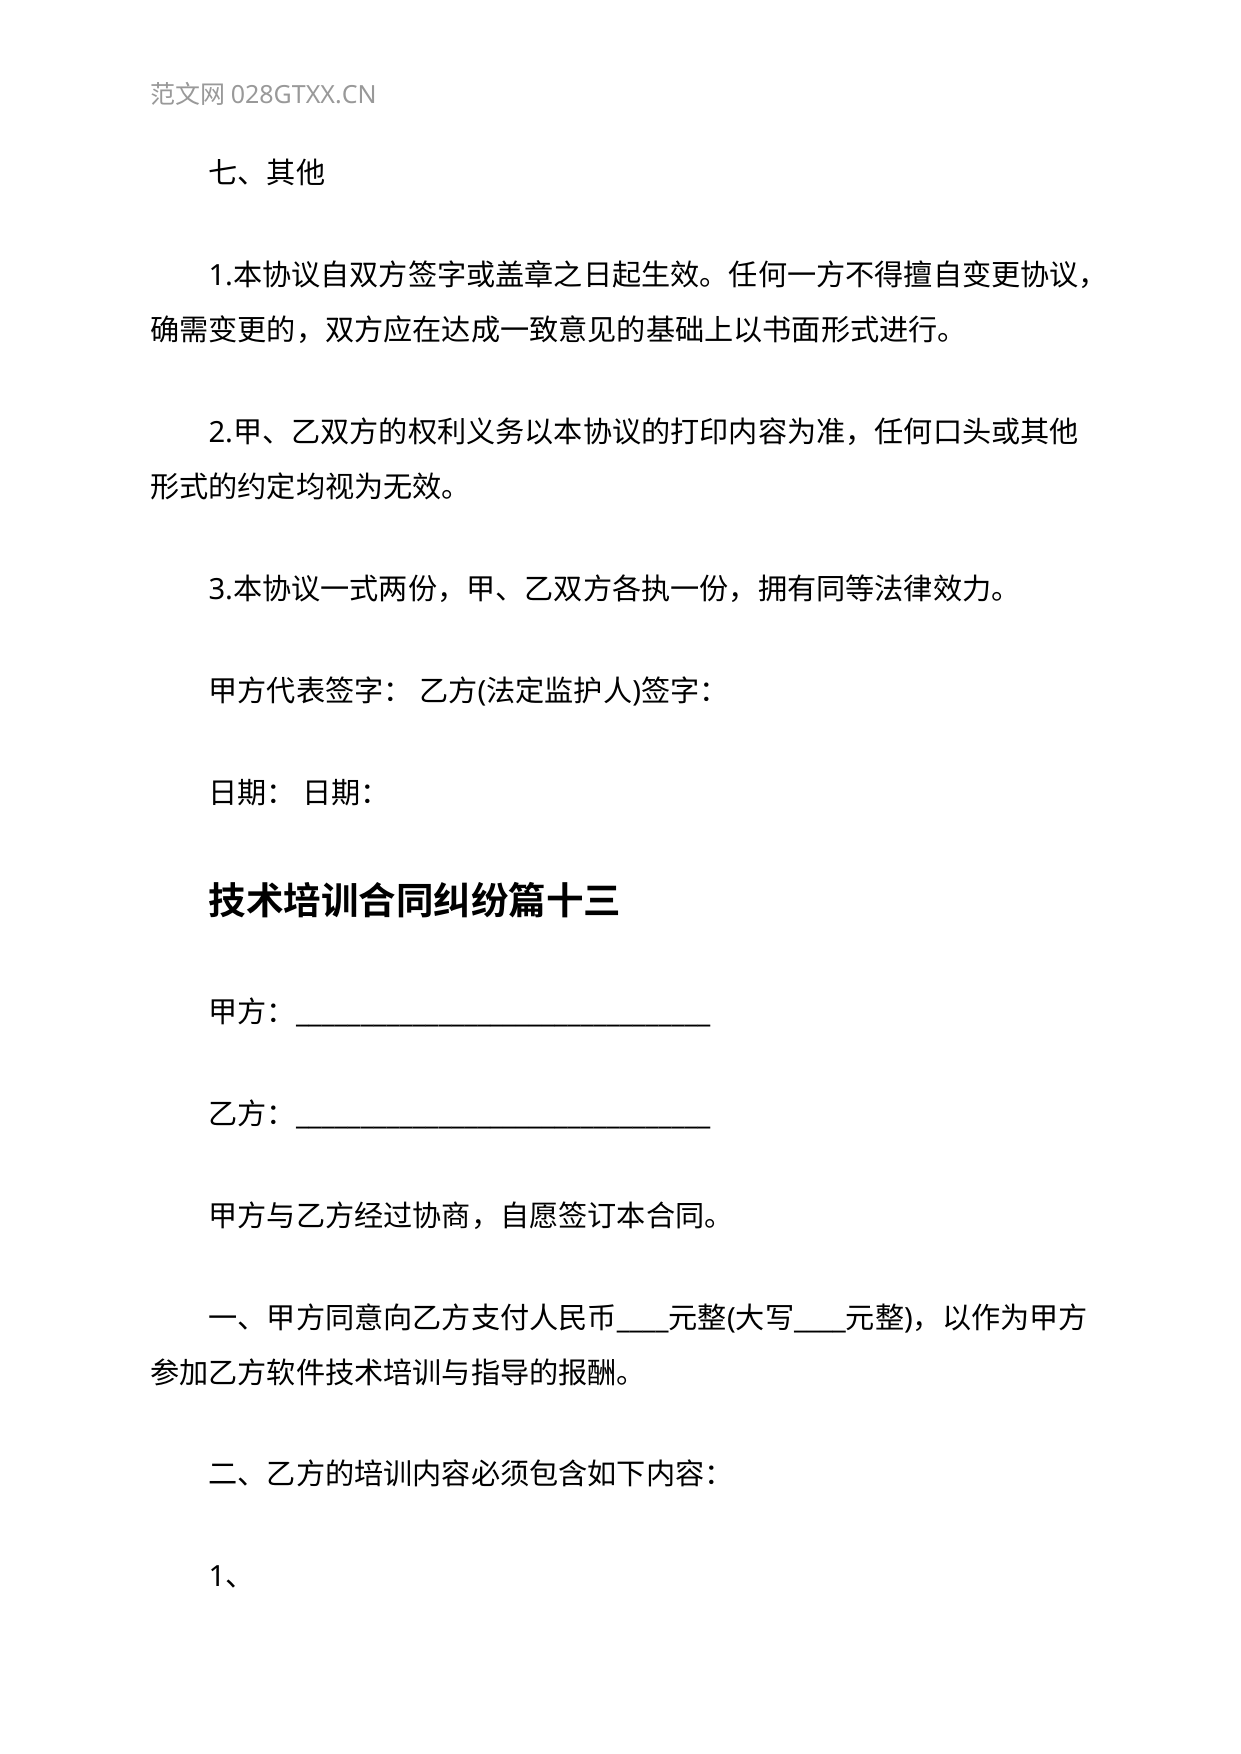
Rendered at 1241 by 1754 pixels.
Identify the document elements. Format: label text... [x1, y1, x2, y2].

text 甲方代表签字： 乙方(法定监护人)签字： [150, 667, 1090, 710]
text 技术培训合同纠纷篇十三 [150, 871, 1090, 925]
text 七、其他 [150, 150, 1090, 192]
text 甲方与乙方经过协商，自愿签订本合同。 [150, 1192, 1090, 1235]
text 1.本协议自双方签字或盖章之日起生效。任何一方不得擅自变更协议，确需变更的，双方应在达成一致意见的基础上以书面形式进行。 [150, 252, 1090, 349]
text 日期： 日期： [150, 769, 1090, 812]
text 甲方：________________________________ [150, 988, 1090, 1031]
text 2.甲、乙双方的权利义务以本协议的打印内容为准，任何口头或其他形式的约定均视为无效。 [150, 408, 1090, 506]
text 二、乙方的培训内容必须包含如下内容： [150, 1451, 1090, 1493]
text 一、甲方同意向乙方支付人民币____元整(大写____元整)，以作为甲方参加乙方软件技术培训与指导的报酬。 [150, 1294, 1090, 1391]
text 3.本协议一式两份，甲、乙双方各执一份，拥有同等法律效力。 [150, 565, 1090, 608]
text 乙方：________________________________ [150, 1090, 1090, 1133]
text 1、 [150, 1553, 1090, 1595]
